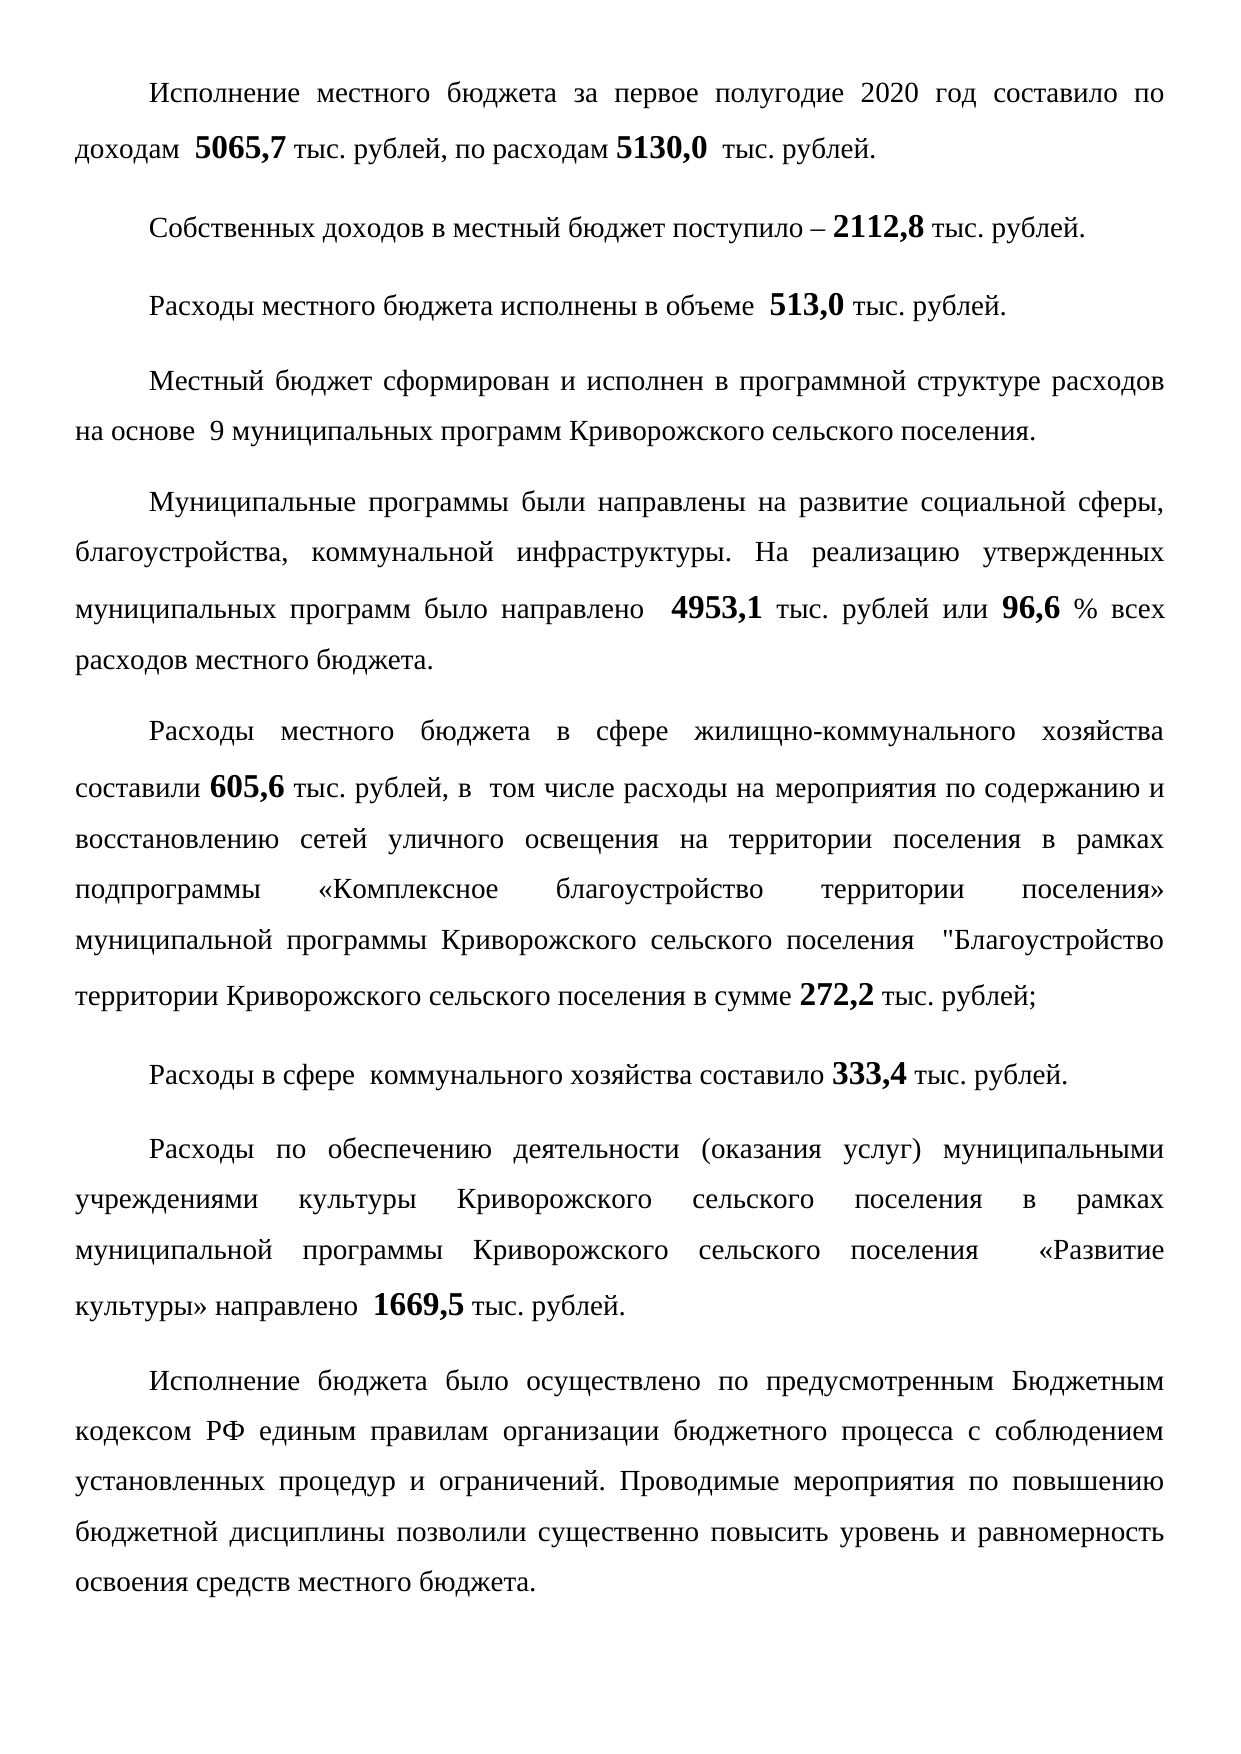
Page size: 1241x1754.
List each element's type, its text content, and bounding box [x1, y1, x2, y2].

text Расходы в сфере коммунального хозяйства составило 333,4 тыс. рублей. [75, 1053, 1165, 1091]
text Местный бюджет сформирован и исполнен в программной структуре расходов на основе 9 муниципальных программ Криворожского сельского поселения. [75, 363, 1165, 447]
text Муниципальные программы были направлены на развитие социальной сферы, благоустройства, коммунальной инфраструктуры. На реализацию утвержденных муниципальных программ было направлено 4953,1 тыс. рублей или 96,6 % всех расходов местного бюджета. [75, 484, 1165, 676]
text Собственных доходов в местный бюджет поступило – 2112,8 тыс. рублей. [75, 206, 1165, 244]
text Расходы местного бюджета в сфере жилищно-коммунального хозяйства составили 605,6 тыс. рублей, в том числе расходы на мероприятия по содержанию и восстановлению сетей уличного освещения на территории поселения в рамках подпрограммы «Комплексное благоустройство территории поселения» муниципальной программы Криворожского сельского поселения "Благоустройство территории Криворожского сельского поселения в сумме 272,2 тыс. рублей; [75, 713, 1165, 1013]
text Исполнение местного бюджета за первое полугодие 2020 год составило по доходам 5065,7 тыс. рублей, по расходам 5130,0 тыс. рублей. [75, 75, 1165, 166]
text Расходы местного бюджета исполнены в объеме 513,0 тыс. рублей. [75, 284, 1165, 323]
text Расходы по обеспечению деятельности (оказания услуг) муниципальными учреждениями культуры Криворожского сельского поселения в рамках муниципальной программы Криворожского сельского поселения «Развитие культуры» направлено 1669,5 тыс. рублей. [75, 1131, 1165, 1323]
text Исполнение бюджета было осуществлено по предусмотренным Бюджетным кодексом РФ единым правилам организации бюджетного процесса с соблюдением установленных процедур и ограничений. Проводимые мероприятия по повышению бюджетной дисциплины позволили существенно повысить уровень и равномерность освоения средств местного бюджета. [75, 1363, 1165, 1598]
